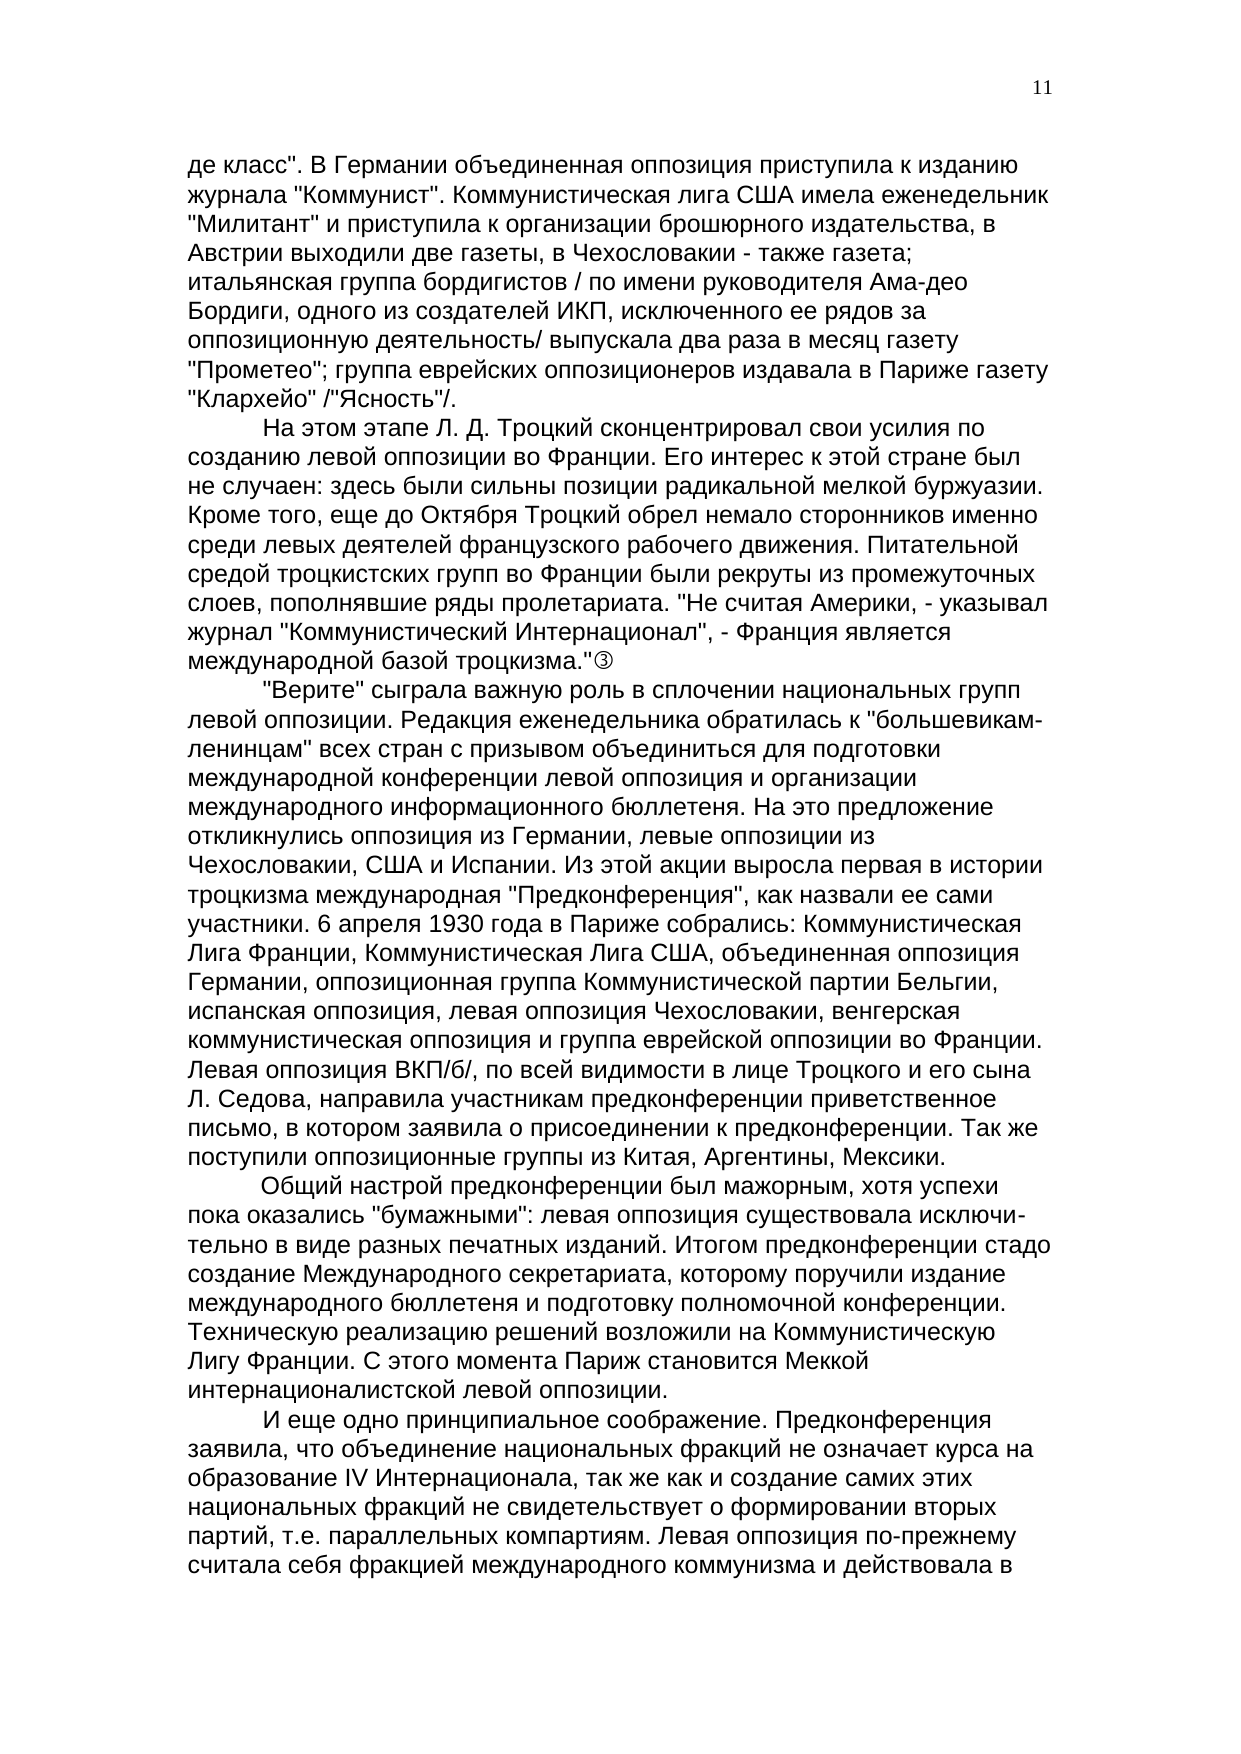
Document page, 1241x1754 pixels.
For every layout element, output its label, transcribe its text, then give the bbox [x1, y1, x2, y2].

text Общий настрой предконференции был мажорным, хотя успехи пока оказались "бумажными": левая оппозиция существовала исключительно в виде разных печатных изданий. Итогом предконференции стадо создание Международного секретариата, которому поручили издание международного бюллетеня и подготовку полномочной конференции. Техническую реализацию решений возложили на Коммунистическую Лигу Франции. С этого момента Париж становится Меккой интернационалистской левой оппозиции. [187, 1171, 1053, 1404]
text "Верите" сыграла важную роль в сплочении национальных групп левой оппозиции. Редакция еженедельника обратилась к "большевикам-ленинцам" всех стран с призывом объединиться для подготовки международной конференции левой оппозиция и организации международного информационного бюллетеня. На это предложение откликнулись оппозиция из Германии, левые оппозиции из Чехословакии, США и Испании. Из этой акции выросла первая в истории троцкизма международная "Предконференция", как назвали ее сами участники. 6 апреля 1930 года в Париже собрались: Коммунистическая Лига Франции, Коммунистическая Лига США, объединенная оппозиция Германии, оппозиционная группа Коммунистической партии Бельгии, испанская оппозиция, левая оппозиция Чехословакии, венгерская коммунистическая оппозиция и группа еврейской оппозиции во Франции. Левая оппозиция ВКП/б/, по всей видимости в лице Троцкого и его сына Л. Седова, направила участникам предконференции приветственное письмо, в котором заявила о присоединении к предконференции. Так же поступили оппозиционные группы из Китая, Аргентины, Мексики. [187, 675, 1053, 1171]
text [187, 1521, 1053, 1579]
text На этом этапе Л. Д. Троцкий сконцентрировал свои усилия по созданию левой оппозиции во Франции. Его интерес к этой стране был не случаен: здесь были сильны позиции радикальной мелкой буржуазии. Кроме того, еще до Октября Троцкий обрел немало сторонников именно среди левых деятелей французского рабочего движения. Питательной средой троцкистских групп во Франции были рекруты из промежуточных слоев, пополнявшие ряды пролетариата. "Не считая Америки, - указывал журнал "Коммунистический Интернационал", - Франция является международной базой троцкизма." [187, 412, 1053, 675]
text И еще одно принципиальное соображение. Предконференция заявила, что объединение национальных фракций не означает курса на образование IV Интернационала, так же как и создание самих этих национальных фракций не свидетельствует о формировании вторых [187, 1404, 1053, 1521]
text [187, 150, 1053, 412]
